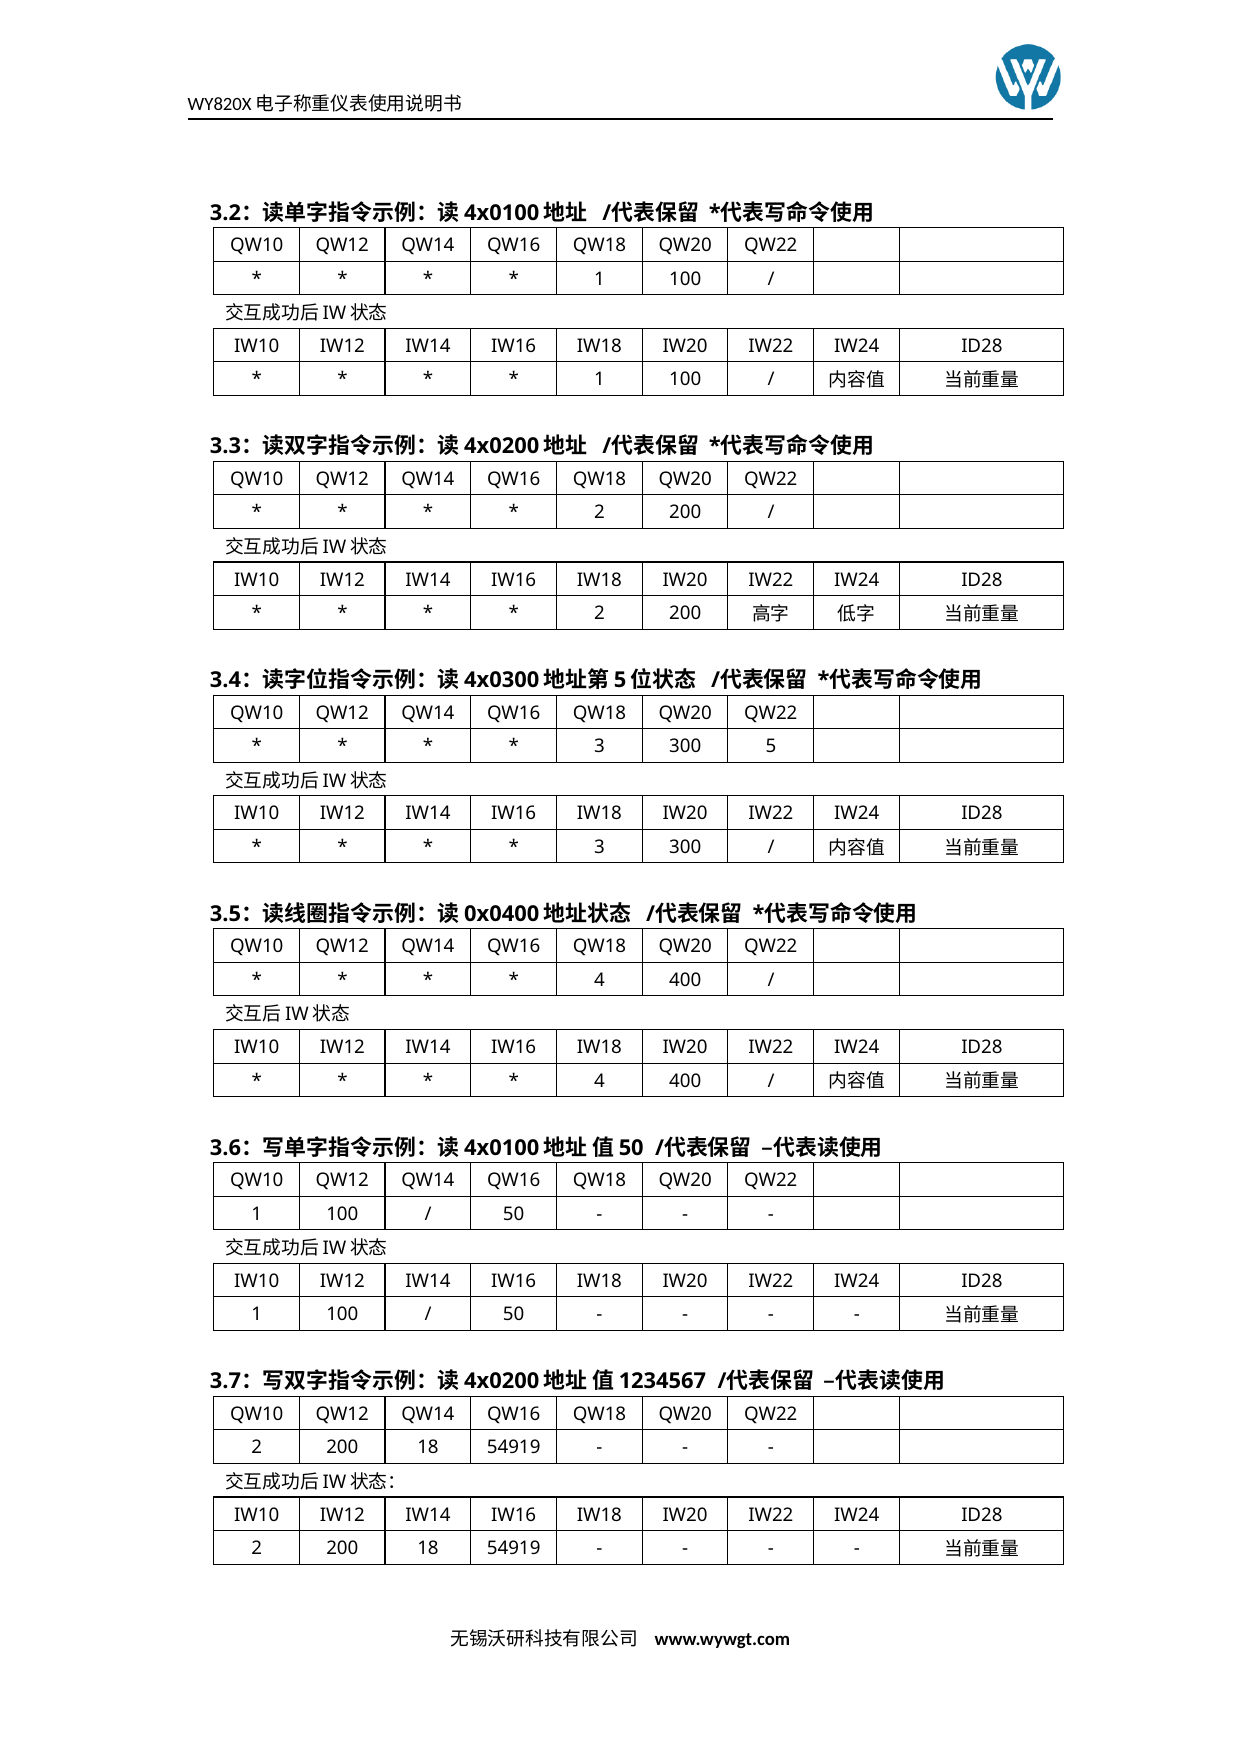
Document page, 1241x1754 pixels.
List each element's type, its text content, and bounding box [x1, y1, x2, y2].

table_cell 400 [643, 1064, 727, 1096]
table_header [814, 696, 899, 728]
table_header IW24 [814, 796, 899, 829]
table_cell * [386, 495, 470, 528]
table_header QW18 [557, 696, 642, 728]
table_cell 4 [557, 963, 642, 995]
table_header ID28 [900, 796, 1063, 829]
table_cell - [557, 1531, 642, 1563]
table_header QW14 [386, 1397, 470, 1429]
table_header QW16 [471, 696, 556, 728]
list 交互成功后IW状态 [225, 295, 1053, 328]
table_header [814, 462, 899, 494]
table_cell * [386, 262, 470, 294]
table_cell * [214, 830, 299, 862]
table_cell * [214, 729, 299, 762]
table_header IW10 [214, 1498, 299, 1530]
table_cell [814, 495, 899, 528]
table_cell - [814, 1531, 899, 1563]
table_header QW10 [214, 462, 299, 494]
table_header IW22 [728, 329, 813, 361]
table_header IW20 [643, 1498, 727, 1530]
table_cell 2 [557, 596, 642, 628]
table_header QW22 [728, 1397, 813, 1429]
table_cell 18 [386, 1430, 470, 1463]
table_header QW12 [300, 228, 384, 261]
table_header IW18 [557, 329, 642, 361]
table_cell - [728, 1531, 813, 1563]
table_header QW16 [471, 1397, 556, 1429]
table_header IW10 [214, 1030, 299, 1062]
table_cell 3 [557, 729, 642, 762]
table_header IW12 [300, 1498, 384, 1530]
table_header IW20 [643, 563, 727, 595]
table_header QW20 [643, 929, 727, 962]
table_header QW16 [471, 929, 556, 962]
table_cell 内容值 [814, 362, 899, 395]
table_header IW10 [214, 796, 299, 829]
table_header IW22 [728, 563, 813, 595]
table_cell / [728, 1064, 813, 1096]
table_header IW16 [471, 1030, 556, 1062]
table_header QW20 [643, 1397, 727, 1429]
table_cell - [728, 1197, 813, 1229]
list 交互成功后IW状态 [225, 1230, 1053, 1263]
table_cell 当前重量 [900, 830, 1063, 862]
table_cell * [471, 596, 556, 628]
table_header QW20 [643, 696, 727, 728]
table_cell * [386, 830, 470, 862]
table_cell * [300, 830, 384, 862]
table_header QW12 [300, 1397, 384, 1429]
table_cell * [300, 596, 384, 628]
table_header QW18 [557, 929, 642, 962]
table_cell 54919 [471, 1430, 556, 1463]
table_header QW10 [214, 696, 299, 728]
table_cell [814, 729, 899, 762]
table_header QW22 [728, 696, 813, 728]
table_cell 100 [300, 1297, 384, 1330]
table_cell * [214, 963, 299, 995]
table_header QW14 [386, 1163, 470, 1196]
table_header IW18 [557, 796, 642, 829]
table_cell * [386, 963, 470, 995]
table_cell 当前重量 [900, 596, 1063, 628]
table_cell 当前重量 [900, 362, 1063, 395]
table_cell 1 [214, 1197, 299, 1229]
table_cell * [300, 495, 384, 528]
table_cell 当前重量 [900, 1297, 1063, 1330]
table_header [900, 1397, 1063, 1429]
table_cell * [471, 830, 556, 862]
table_header IW16 [471, 329, 556, 361]
table_cell / [728, 830, 813, 862]
table_cell * [300, 729, 384, 762]
table_cell [900, 963, 1063, 995]
table_header QW18 [557, 462, 642, 494]
table_cell [900, 1430, 1063, 1463]
list 交互后IW状态 [225, 996, 1053, 1029]
table_header IW10 [214, 563, 299, 595]
table_cell * [386, 1064, 470, 1096]
table_cell / [386, 1197, 470, 1229]
table_header IW16 [471, 563, 556, 595]
table_cell 当前重量 [900, 1531, 1063, 1563]
table_cell - [814, 1297, 899, 1330]
table_cell - [728, 1430, 813, 1463]
table_header IW16 [471, 796, 556, 829]
table_header QW22 [728, 462, 813, 494]
table_header IW22 [728, 1264, 813, 1296]
list 交互成功后IW状态： [225, 1464, 1053, 1496]
table_header ID28 [900, 1498, 1063, 1530]
table_cell * [214, 362, 299, 395]
text 3.6：写单字指令示例：读4x0100地址 值50 /代表保留 –代表读使用 [187, 1129, 1053, 1162]
table_cell 内容值 [814, 830, 899, 862]
table_cell * [300, 262, 384, 294]
table_cell / [386, 1297, 470, 1330]
table_header IW20 [643, 1264, 727, 1296]
table_cell / [728, 262, 813, 294]
table_header QW10 [214, 228, 299, 261]
table_header ID28 [900, 563, 1063, 595]
table_cell 1 [214, 1297, 299, 1330]
table_header ID28 [900, 1264, 1063, 1296]
table_cell * [471, 495, 556, 528]
table_header IW24 [814, 1498, 899, 1530]
table_cell - [557, 1197, 642, 1229]
table_cell 100 [643, 262, 727, 294]
table_cell * [300, 362, 384, 395]
table_cell 2 [214, 1531, 299, 1563]
table_header IW20 [643, 796, 727, 829]
table_cell [814, 1430, 899, 1463]
text 3.5：读线圈指令示例：读0x0400地址状态 /代表保留 *代表写命令使用 [187, 896, 1053, 928]
table_header QW14 [386, 929, 470, 962]
table_cell / [728, 495, 813, 528]
table_header QW22 [728, 228, 813, 261]
table_header IW24 [814, 329, 899, 361]
table_cell 54919 [471, 1531, 556, 1563]
table_cell * [471, 262, 556, 294]
table_cell 100 [300, 1197, 384, 1229]
table_cell * [386, 362, 470, 395]
table_cell 3 [557, 830, 642, 862]
table_header IW14 [386, 329, 470, 361]
table_header IW10 [214, 329, 299, 361]
list 交互成功后IW状态 [225, 529, 1053, 561]
table_header QW10 [214, 1163, 299, 1196]
table_header IW22 [728, 1498, 813, 1530]
table_header QW18 [557, 1397, 642, 1429]
table_header IW10 [214, 1264, 299, 1296]
text 3.7：写双字指令示例：读4x0200地址 值1234567 /代表保留 –代表读使用 [187, 1363, 1053, 1396]
table_cell * [471, 1064, 556, 1096]
table_header QW10 [214, 929, 299, 962]
table_cell 高字 [728, 596, 813, 628]
table_header [900, 1163, 1063, 1196]
table_cell * [214, 262, 299, 294]
table_cell 50 [471, 1297, 556, 1330]
table_cell 200 [300, 1430, 384, 1463]
table_header IW24 [814, 1264, 899, 1296]
table_cell - [728, 1297, 813, 1330]
table_header IW14 [386, 563, 470, 595]
table_header IW14 [386, 796, 470, 829]
table_header IW18 [557, 1030, 642, 1062]
table_header IW12 [300, 796, 384, 829]
table_cell 18 [386, 1531, 470, 1563]
table_header QW22 [728, 929, 813, 962]
table_cell 100 [643, 362, 727, 395]
table_cell 300 [643, 729, 727, 762]
table_cell 1 [557, 362, 642, 395]
table_cell 4 [557, 1064, 642, 1096]
table_header ID28 [900, 329, 1063, 361]
table_header QW10 [214, 1397, 299, 1429]
table_cell [900, 1197, 1063, 1229]
table_cell 400 [643, 963, 727, 995]
table_header IW16 [471, 1264, 556, 1296]
table_header QW12 [300, 1163, 384, 1196]
table_header IW12 [300, 1030, 384, 1062]
table_header [900, 696, 1063, 728]
table_header IW22 [728, 796, 813, 829]
text 3.3：读双字指令示例：读4x0200地址 /代表保留 *代表写命令使用 [187, 428, 1053, 461]
table_header ID28 [900, 1030, 1063, 1062]
table_header QW22 [728, 1163, 813, 1196]
table_header QW12 [300, 929, 384, 962]
table_header [900, 462, 1063, 494]
table_cell 低字 [814, 596, 899, 628]
table_cell - [557, 1297, 642, 1330]
table_cell [900, 262, 1063, 294]
table_header QW16 [471, 462, 556, 494]
table_cell [900, 495, 1063, 528]
table_header QW14 [386, 696, 470, 728]
table_header QW16 [471, 228, 556, 261]
table_header IW20 [643, 329, 727, 361]
table_cell 5 [728, 729, 813, 762]
table_cell 2 [557, 495, 642, 528]
table_cell 200 [643, 495, 727, 528]
table_header QW14 [386, 462, 470, 494]
table_cell 300 [643, 830, 727, 862]
table_header IW12 [300, 329, 384, 361]
table_cell [814, 262, 899, 294]
table_cell 2 [214, 1430, 299, 1463]
table_cell - [557, 1430, 642, 1463]
table_header [814, 1163, 899, 1196]
table_cell * [471, 362, 556, 395]
table_cell [814, 963, 899, 995]
table_header QW20 [643, 462, 727, 494]
table_cell - [643, 1531, 727, 1563]
table_cell 当前重量 [900, 1064, 1063, 1096]
table_cell * [471, 963, 556, 995]
table_header IW16 [471, 1498, 556, 1530]
table_cell * [214, 596, 299, 628]
table_cell 200 [300, 1531, 384, 1563]
table_header QW18 [557, 1163, 642, 1196]
table_header IW20 [643, 1030, 727, 1062]
table_header QW16 [471, 1163, 556, 1196]
table_header IW24 [814, 1030, 899, 1062]
table_header IW12 [300, 1264, 384, 1296]
table_cell * [214, 495, 299, 528]
table_cell * [214, 1064, 299, 1096]
table_header IW12 [300, 563, 384, 595]
table_cell 1 [557, 262, 642, 294]
table_cell / [728, 963, 813, 995]
text 3.2：读单字指令示例：读4x0100地址 /代表保留 *代表写命令使用 [187, 194, 1053, 227]
table_header QW14 [386, 228, 470, 261]
table_header QW20 [643, 1163, 727, 1196]
table_cell [814, 1197, 899, 1229]
picture [995, 44, 1061, 110]
table_header [814, 929, 899, 962]
text 3.4：读字位指令示例：读4x0300地址第5位状态 /代表保留 *代表写命令使用 [187, 662, 1053, 694]
table_header QW12 [300, 462, 384, 494]
table_header IW14 [386, 1264, 470, 1296]
list 交互成功后IW状态 [225, 763, 1053, 795]
table_header IW14 [386, 1030, 470, 1062]
table_header QW18 [557, 228, 642, 261]
table_cell [900, 729, 1063, 762]
table_cell * [300, 1064, 384, 1096]
table_header IW18 [557, 563, 642, 595]
table_cell 200 [643, 596, 727, 628]
table_cell - [643, 1297, 727, 1330]
table_cell 内容值 [814, 1064, 899, 1096]
table_header IW24 [814, 563, 899, 595]
table_header IW22 [728, 1030, 813, 1062]
table_cell * [386, 596, 470, 628]
table_cell * [300, 963, 384, 995]
table_cell * [386, 729, 470, 762]
table_cell 50 [471, 1197, 556, 1229]
table_cell - [643, 1197, 727, 1229]
table_header [814, 228, 899, 261]
table_header IW14 [386, 1498, 470, 1530]
table_header [900, 228, 1063, 261]
table_header IW18 [557, 1264, 642, 1296]
table_cell - [643, 1430, 727, 1463]
table_cell / [728, 362, 813, 395]
table_cell * [471, 729, 556, 762]
table_header QW12 [300, 696, 384, 728]
table_header [900, 929, 1063, 962]
table_header [814, 1397, 899, 1429]
table_header QW20 [643, 228, 727, 261]
table_header IW18 [557, 1498, 642, 1530]
